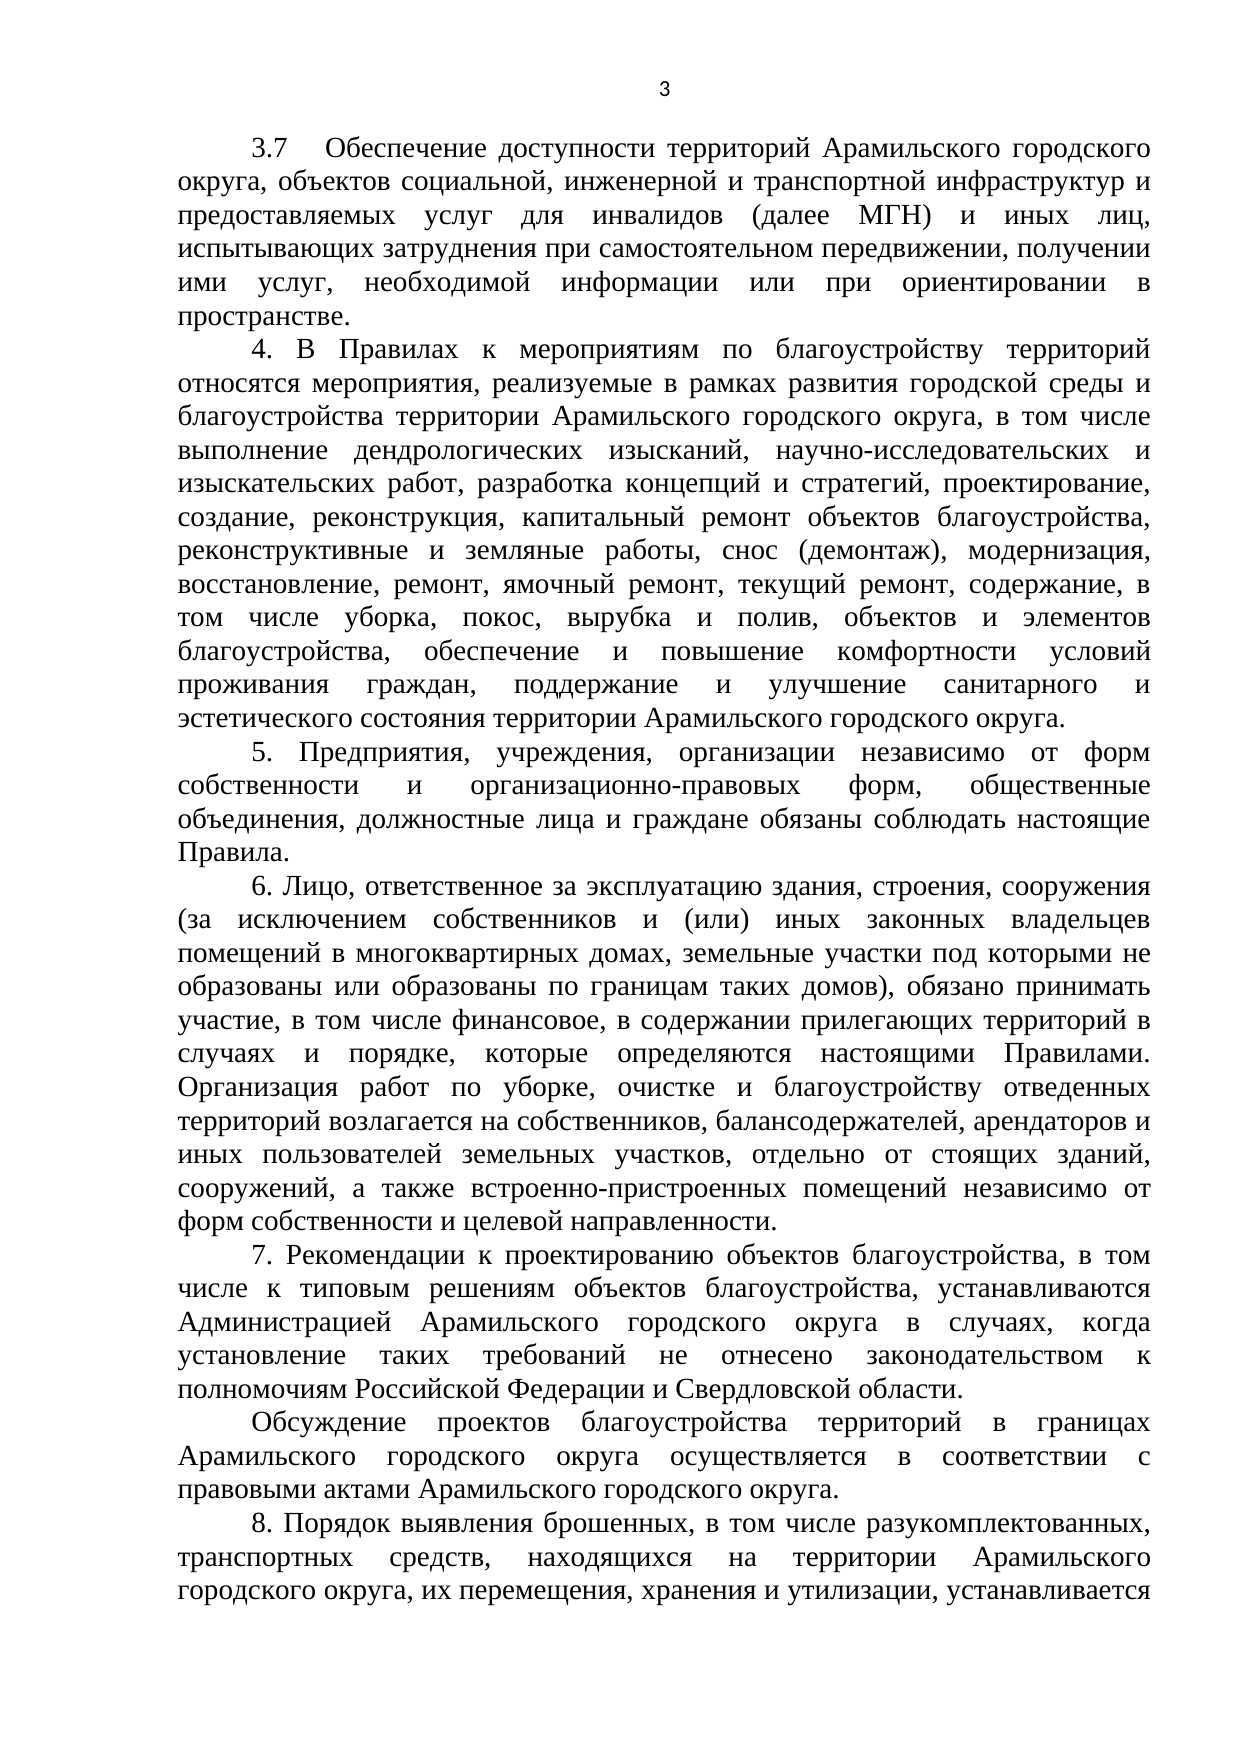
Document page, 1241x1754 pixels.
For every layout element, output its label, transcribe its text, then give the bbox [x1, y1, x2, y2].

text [177, 1505, 1152, 1606]
text 3.7 Обеспечение доступности территорий Арамильского городского округа, объектов социальной, инженерной и транспортной инфраструктур и предоставляемых услуг для инвалидов (далее МГН) и иных лиц, испытывающих затруднения при самостоятельном передвижении, получении ими услуг, необходимой информации или при ориентировании в пространстве. [177, 130, 1152, 331]
text 7. Рекомендации к проектированию объектов благоустройства, в том числе к типовым решениям объектов благоустройства, устанавливаются Администрацией Арамильского городского округа в случаях, когда установление таких требований не отнесено законодательством к полномочиям Российской Федерации и Свердловской области. [177, 1237, 1152, 1404]
text 6. Лицо, ответственное за эксплуатацию здания, строения, сооружения (за исключением собственников и (или) иных законных владельцев помещений в многоквартирных домах, земельные участки под которыми не образованы или образованы по границам таких домов), обязано принимать участие, в том числе финансовое, в содержании прилегающих территорий в случаях и порядке, которые определяются настоящими Правилами. Организация работ по уборке, очистке и благоустройству отведенных территорий возлагается на собственников, балансодержателей, арендаторов и иных пользователей земельных участков, отдельно от стоящих зданий, сооружений, а также встроенно-пристроенных помещений независимо от форм собственности и целевой направленности. [177, 868, 1152, 1237]
text Обсуждение проектов благоустройства территорий в границах Арамильского городского округа осуществляется в соответствии с правовыми актами Арамильского городского округа. [177, 1404, 1152, 1505]
text 4. В Правилах к мероприятиям по благоустройству территорий относятся мероприятия, реализуемые в рамках развития городской среды и благоустройства территории Арамильского городского округа, в том числе выполнение дендрологических изысканий, научно-исследовательских и изыскательских работ, разработка концепций и стратегий, проектирование, создание, реконструкция, капитальный ремонт объектов благоустройства, реконструктивные и земляные работы, снос (демонтаж), модернизация, восстановление, ремонт, ямочный ремонт, текущий ремонт, содержание, в том числе уборка, покос, вырубка и полив, объектов и элементов благоустройства, обеспечение и повышение комфортности условий проживания граждан, поддержание и улучшение санитарного и эстетического состояния территории Арамильского городского округа. [177, 331, 1152, 734]
text 5. Предприятия, учреждения, организации независимо от форм собственности и организационно-правовых форм, общественные объединения, должностные лица и граждане обязаны соблюдать настоящие Правила. [177, 734, 1152, 868]
